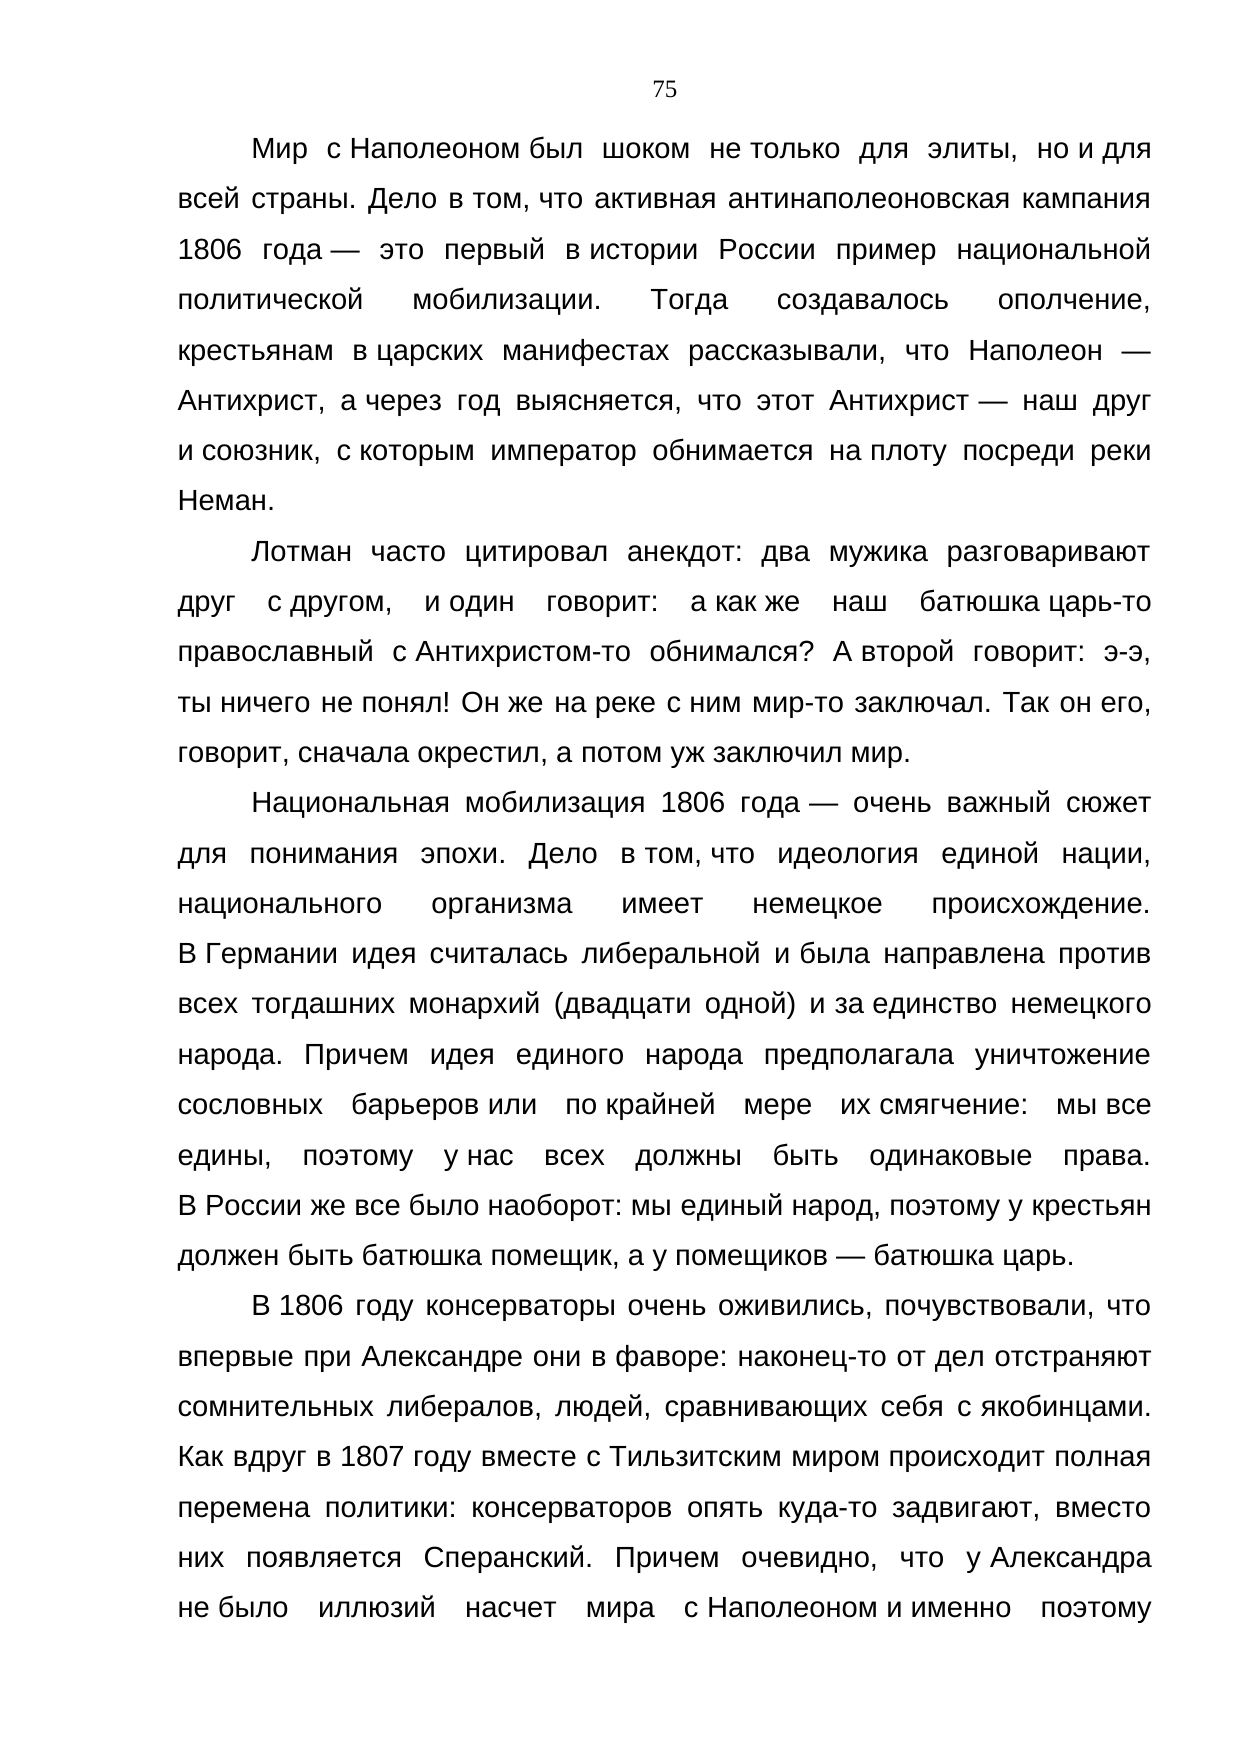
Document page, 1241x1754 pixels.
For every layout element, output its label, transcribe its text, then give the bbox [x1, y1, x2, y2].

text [177, 1288, 1152, 1624]
text Мир с Наполеоном был шоком не только для элиты, но и для всей страны. Дело в том, что активная антинаполеоновская кампания 1806 года — это первый в истории России пример национальной политической мобилизации. Тогда создавалось ополчение, крестьянам в царских манифестах рассказывали, что Наполеон — Антихрист, а через год выясняется, что этот Антихрист — наш друг и союзник, с которым император обнимается на плоту посреди реки Неман. [177, 131, 1152, 517]
text Лотман часто цитировал анекдот: два мужика разговаривают друг с другом, и один говорит: а как же наш батюшка царь-то православный с Антихристом-то обнимался? А второй говорит: э-э, ты ничего не понял! Он же на реке с ним мир-то заключал. Так он его, говорит, сначала окрестил, а потом уж заключил мир. [177, 534, 1152, 768]
text Национальная мобилизация 1806 года — очень важный сюжет для понимания эпохи. Дело в том, что идеология единой нации, национального организма имеет немецкое происхождение. В Германии идея считалась либеральной и была направлена против всех тогдашних монархий (двадцати одной) и за единство немецкого народа. Причем идея единого народа предполагала уничтожение сословных барьеров или по крайней мере их смягчение: мы все едины, поэтому у нас всех должны быть одинаковые права. В России же все было наоборот: мы единый народ, поэтому у крестьян должен быть батюшка помещик, а у помещиков — батюшка царь. [177, 785, 1152, 1272]
